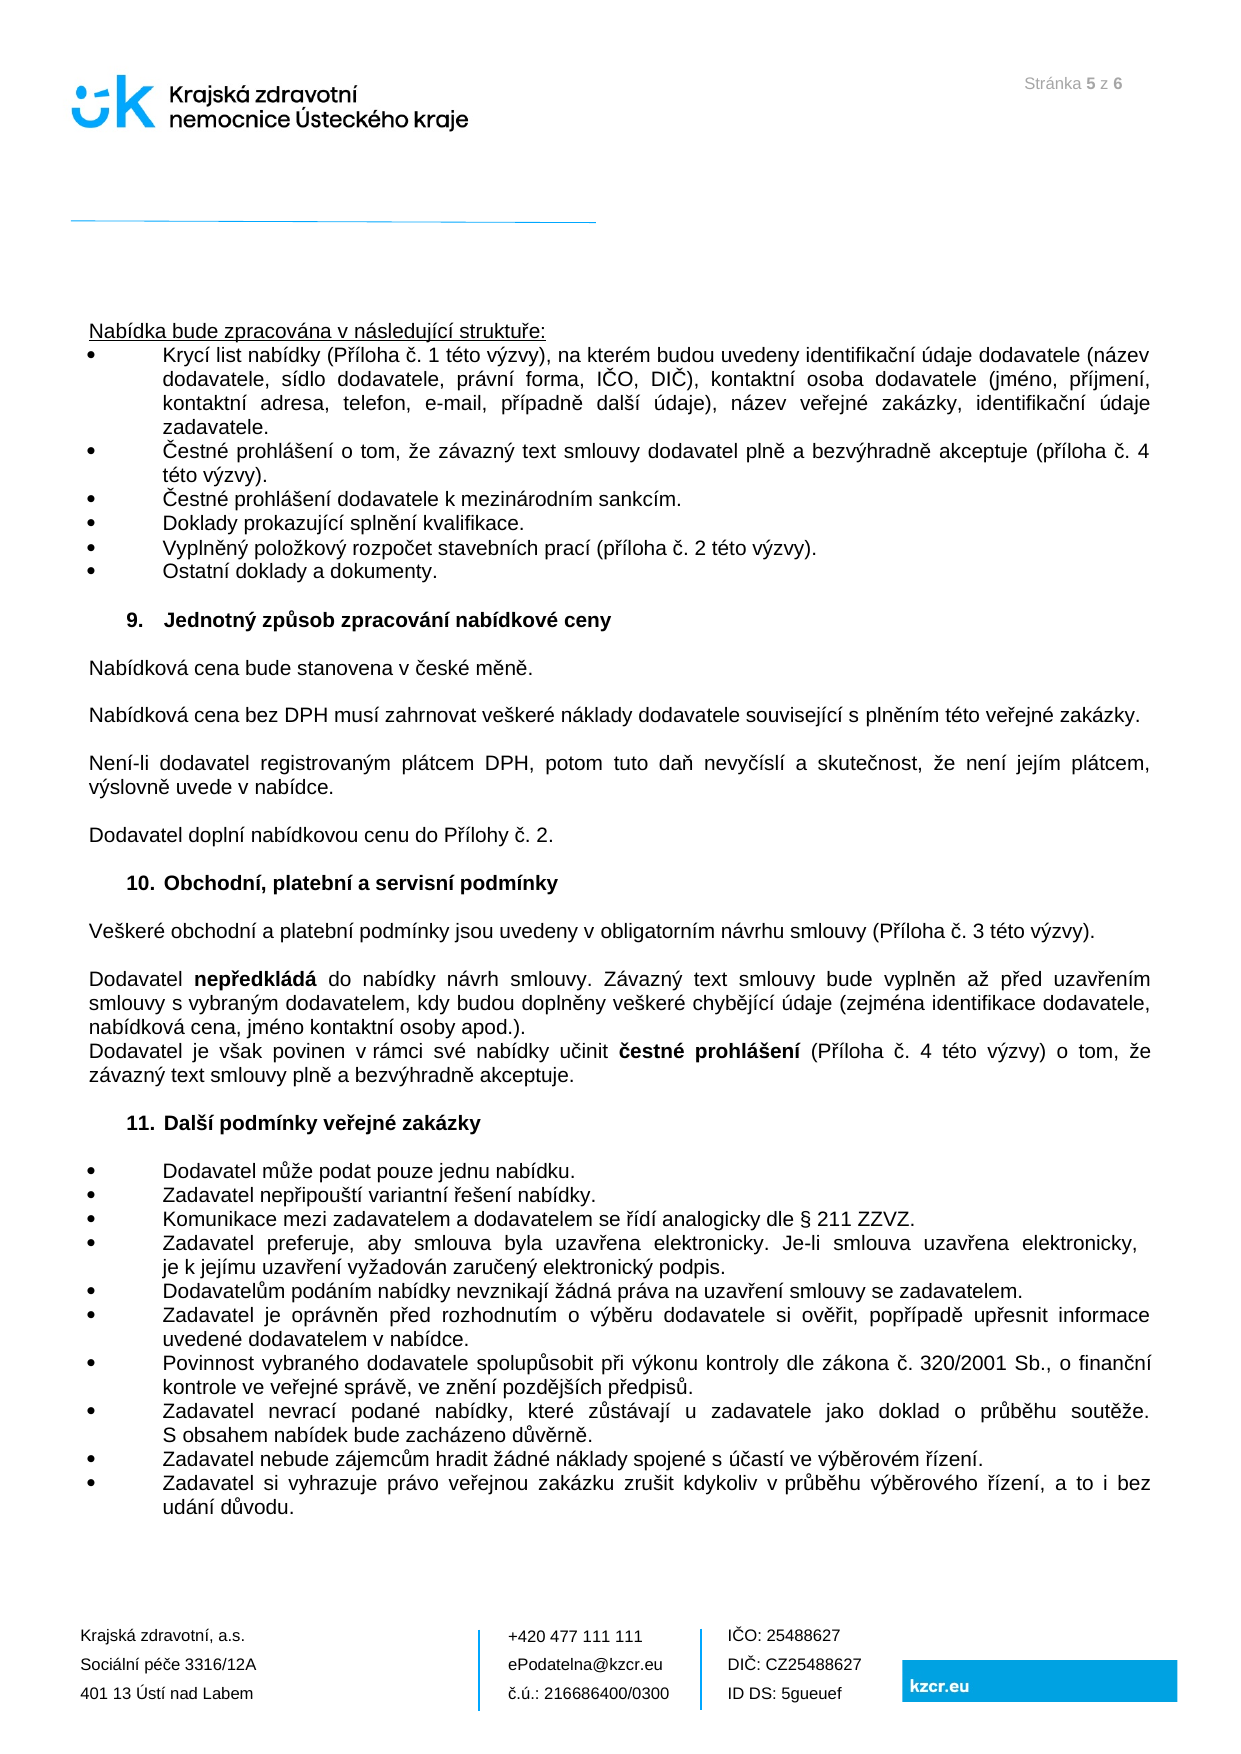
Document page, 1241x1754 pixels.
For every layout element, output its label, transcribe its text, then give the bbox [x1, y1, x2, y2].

list Dodavatelům podáním nabídky nevznikají žádná práva na uzavření smlouvy se zadavatelem. [87, 1279, 1152, 1303]
list Čestné prohlášení dodavatele k mezinárodním sankcím. [87, 487, 1152, 511]
list Zadavatel preferuje, aby smlouva byla uzavřena elektronicky. Je-li smlouva uzavřena elektronicky, je k jejímu uzavření vyžadován zaručený elektronický podpis. [87, 1231, 1152, 1279]
list Ostatní doklady a dokumenty. [87, 559, 1152, 583]
list Vyplněný položkový rozpočet stavebních prací (příloha č. 2 této výzvy). [87, 535, 1152, 559]
picture [950, 1683, 968, 1692]
list Obchodní, platební a servisní podmínky [126, 871, 1152, 895]
text Dodavatel je však povinen v rámci své nabídky učinit čestné prohlášení (Příloha č. 4 této výzvy) o tom, že závazný text smlouvy plně a bezvýhradně akceptuje. [89, 1039, 1152, 1087]
text Nabídka bude zpracována v následující struktuře: [89, 319, 1152, 343]
text Nabídková cena bez DPH musí zahrnovat veškeré náklady dodavatele související s plněním této veřejné zakázky. [89, 703, 1152, 727]
picture [30, 44, 509, 169]
text Veškeré obchodní a platební podmínky jsou uvedeny v obligatorním návrhu smlouvy (Příloha č. 3 této výzvy). [89, 919, 1152, 943]
list Zadavatel nebude zájemcům hradit žádné náklady spojené s účastí ve výběrovém řízení. [87, 1447, 1152, 1471]
list Komunikace mezi zadavatelem a dodavatelem se řídí analogicky dle § 211 ZZVZ. [87, 1207, 1152, 1231]
text Není-li dodavatel registrovaným plátcem DPH, potom tuto daň nevyčíslí a skutečnost, že není jejím plátcem, výslovně uvede v nabídce. [89, 751, 1152, 799]
list Zadavatel nevrací podané nabídky, které zůstávají u zadavatele jako doklad o průběhu soutěže. S obsahem nabídek bude zacházeno důvěrně. [87, 1399, 1152, 1447]
list Zadavatel je oprávněn před rozhodnutím o výběru dodavatele si ověřit, popřípadě upřesnit informace uvedené dodavatelem v nabídce. [87, 1303, 1152, 1351]
text Dodavatel doplní nabídkovou cenu do Přílohy č. 2. [89, 823, 1152, 847]
list Jednotný způsob zpracování nabídkové ceny [126, 607, 1152, 631]
list Povinnost vybraného dodavatele spolupůsobit při výkonu kontroly dle zákona č. 320/2001 Sb., o finanční kontrole ve veřejné správě, ve znění pozdějších předpisů. [87, 1351, 1152, 1399]
list Další podmínky veřejné zakázky [126, 1111, 1152, 1134]
list Čestné prohlášení o tom, že závazný text smlouvy dodavatel plně a bezvýhradně akceptuje (příloha č. 4 této výzvy). [87, 439, 1152, 487]
list Krycí list nabídky (Příloha č. 1 této výzvy), na kterém budou uvedeny identifikační údaje dodavatele (název dodavatele, sídlo dodavatele, právní forma, IČO, DIČ), kontaktní osoba dodavatele (jméno, příjmení, kontaktní adresa, telefon, e-mail, případně další údaje), název veřejné zakázky, identifikační údaje zadavatele. [87, 343, 1152, 439]
list Zadavatel si vyhrazuje právo veřejnou zakázku zrušit kdykoliv v průběhu výběrového řízení, a to i bez udání důvodu. [87, 1471, 1152, 1519]
picture [911, 1680, 944, 1692]
text Nabídková cena bude stanovena v české měně. [89, 655, 1152, 679]
list Dodavatel může podat pouze jednu nabídku. [87, 1158, 1152, 1182]
list Doklady prokazující splnění kvalifikace. [87, 511, 1152, 535]
text Dodavatel nepředkládá do nabídky návrh smlouvy. Závazný text smlouvy bude vyplněn až před uzavřením smlouvy s vybraným dodavatelem, kdy budou doplněny veškeré chybějící údaje (zejména identifikace dodavatele, nabídková cena, jméno kontaktní osoby apod.). [89, 967, 1152, 1039]
list Zadavatel nepřipouští variantní řešení nabídky. [87, 1182, 1152, 1207]
